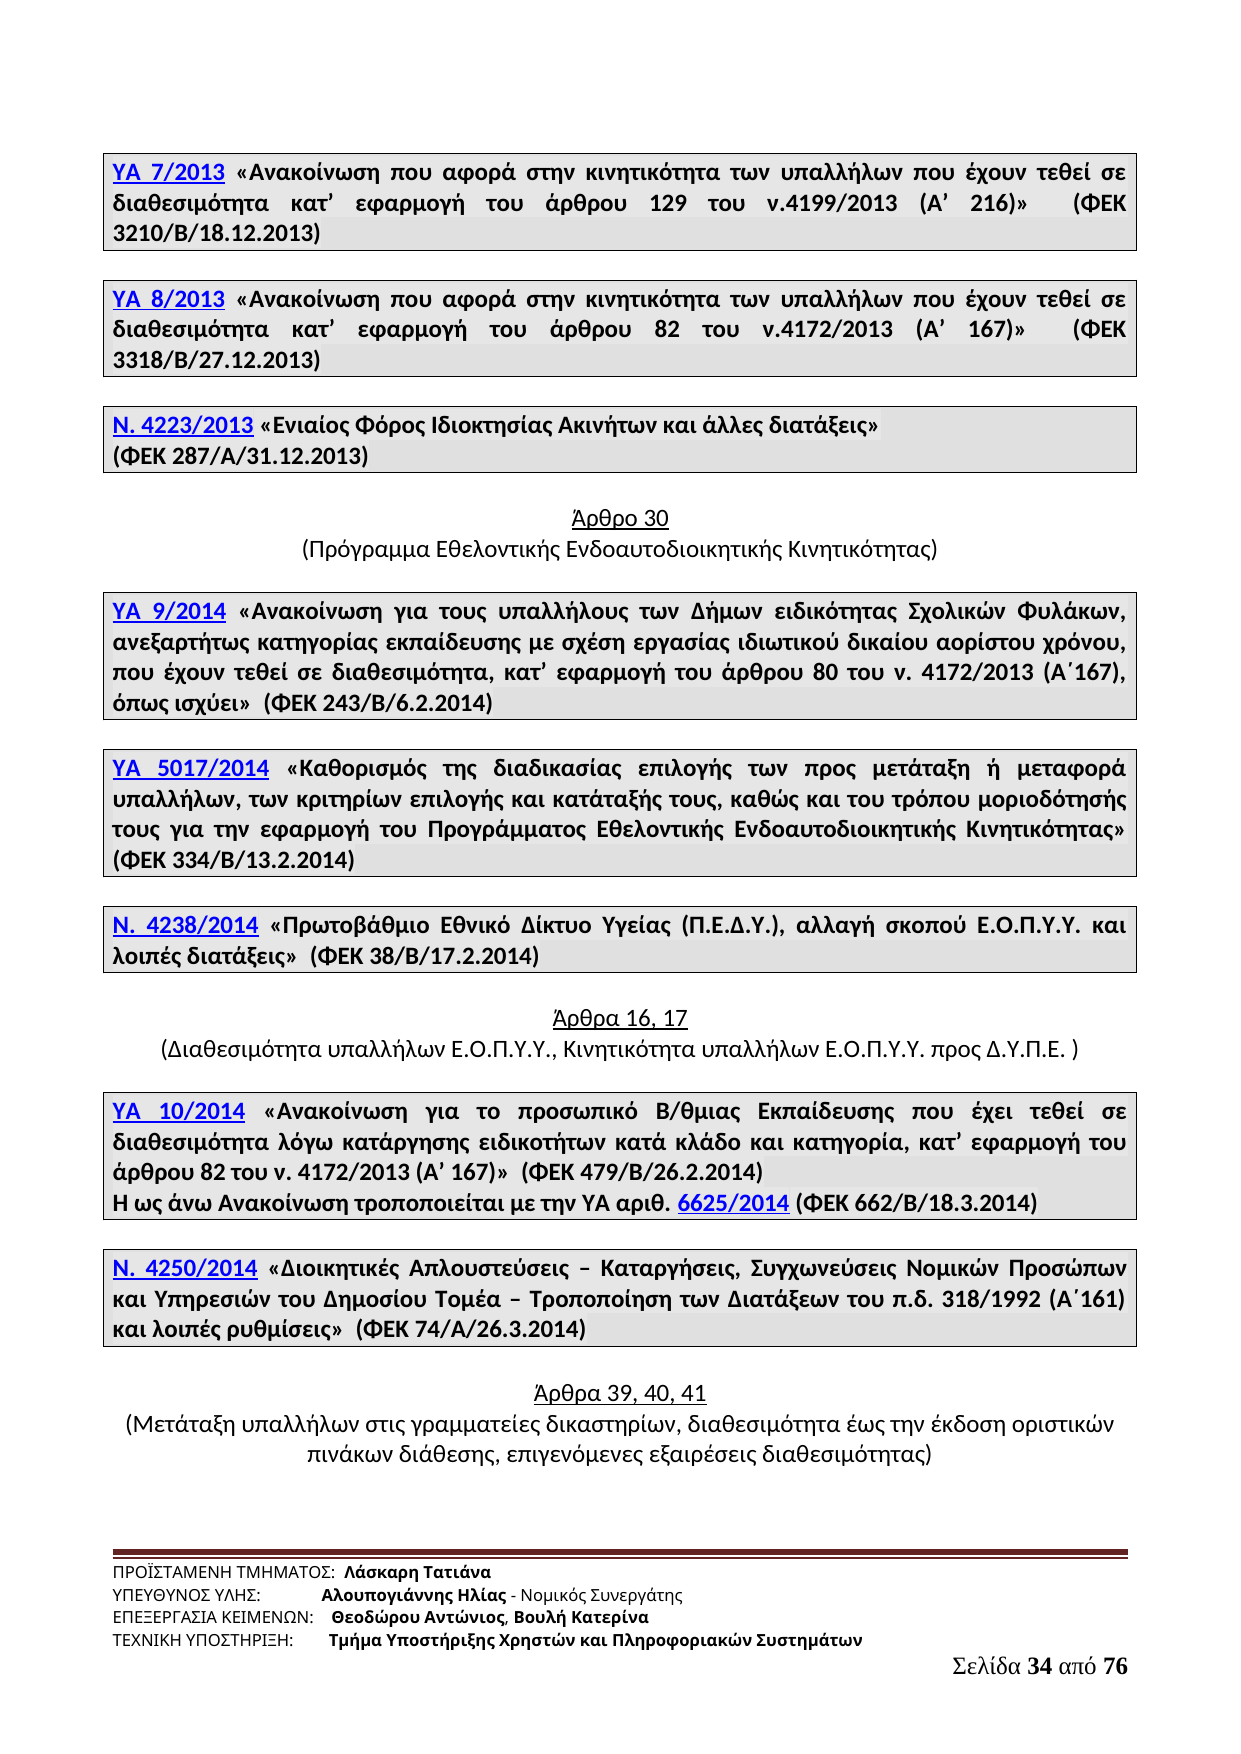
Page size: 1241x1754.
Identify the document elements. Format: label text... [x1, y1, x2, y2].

text Άρθρο 30 [112, 502, 1128, 533]
text (Πρόγραμμα Εθελοντικής Ενδοαυτοδιοικητικής Κινητικότητας) [112, 533, 1128, 563]
text Η ως άνω Ανακοίνωση τροποποιείται με την ΥΑ αριθ. 6625/2014 (ΦΕΚ 662/Β/18.3.2014) [104, 1184, 1136, 1219]
text Άρθρα 39, 40, 41 [112, 1377, 1128, 1408]
text Άρθρα 16, 17 [112, 1002, 1128, 1033]
text Ν. 4223/2013 «Ενιαίος Φόρος Ιδιοκτησίας Ακινήτων και άλλες διατάξεις» [104, 407, 1136, 437]
text ΥΑ 10/2014 «Ανακοίνωση για το προσωπικό Β/θμιας Εκπαίδευσης που έχει τεθεί σε διαθεσιμότητα λόγω κατάργησης ειδικοτήτων κατά κλάδο και κατηγορία, κατ’ εφαρμογή του άρθρου 82 του ν. 4172/2013 (Α’ 167)» (ΦΕΚ 479/Β/26.2.2014) [104, 1093, 1136, 1184]
text Ν. 4250/2014 «Διοικητικές Απλουστεύσεις – Καταργήσεις, Συγχωνεύσεις Νομικών Προσώπων και Υπηρεσιών του Δημοσίου Τομέα – Τροποποίηση των Διατάξεων του π.δ. 318/1992 (Α΄161) και λοιπές ρυθμίσεις» (ΦΕΚ 74/Α/26.3.2014) [104, 1250, 1136, 1346]
text (Διαθεσιμότητα υπαλλήλων Ε.Ο.Π.Υ.Υ., Κινητικότητα υπαλλήλων Ε.Ο.Π.Υ.Υ. προς Δ.Υ.Π.Ε. ) [112, 1033, 1128, 1063]
text ΥΑ 5017/2014 «Καθορισμός της διαδικασίας επιλογής των προς μετάταξη ή μεταφορά υπαλλήλων, των κριτηρίων επιλογής και κατάταξής τους, καθώς και του τρόπου μοριοδότησής τους για την εφαρμογή του Προγράμματος Εθελοντικής Ενδοαυτοδιοικητικής Κινητικότητας» (ΦΕΚ 334/Β/13.2.2014) [104, 750, 1136, 876]
text (Μετάταξη υπαλλήλων στις γραμματείες δικαστηρίων, διαθεσιμότητα έως την έκδοση οριστικών πινάκων διάθεσης, επιγενόμενες εξαιρέσεις διαθεσιμότητας) [112, 1408, 1128, 1469]
text ΥΑ 7/2013 «Ανακοίνωση που αφορά στην κινητικότητα των υπαλλήλων που έχουν τεθεί σε διαθεσιμότητα κατ’ εφαρμογή του άρθρου 129 του ν.4199/2013 (Α’ 216)» (ΦΕΚ 3210/Β/18.12.2013) [104, 154, 1136, 250]
text Ν. 4238/2014 «Πρωτοβάθμιο Εθνικό Δίκτυο Υγείας (Π.Ε.Δ.Υ.), αλλαγή σκοπού Ε.Ο.Π.Υ.Υ. και λοιπές διατάξεις» (ΦΕΚ 38/Β/17.2.2014) [104, 907, 1136, 972]
text ΥΑ 9/2014 «Ανακοίνωση για τους υπαλλήλους των Δήμων ειδικότητας Σχολικών Φυλάκων, ανεξαρτήτως κατηγορίας εκπαίδευσης με σχέση εργασίας ιδιωτικού δικαίου αορίστου χρόνου, που έχουν τεθεί σε διαθεσιμότητα, κατ’ εφαρμογή του άρθρου 80 του ν. 4172/2013 (Α΄167), όπως ισχύει» (ΦΕΚ 243/Β/6.2.2014) [104, 593, 1136, 719]
text (ΦΕΚ 287/Α/31.12.2013) [104, 437, 1136, 472]
text ΥΑ 8/2013 «Ανακοίνωση που αφορά στην κινητικότητα των υπαλλήλων που έχουν τεθεί σε διαθεσιμότητα κατ’ εφαρμογή του άρθρου 82 του ν.4172/2013 (Α’ 167)» (ΦΕΚ 3318/Β/27.12.2013) [104, 281, 1136, 376]
